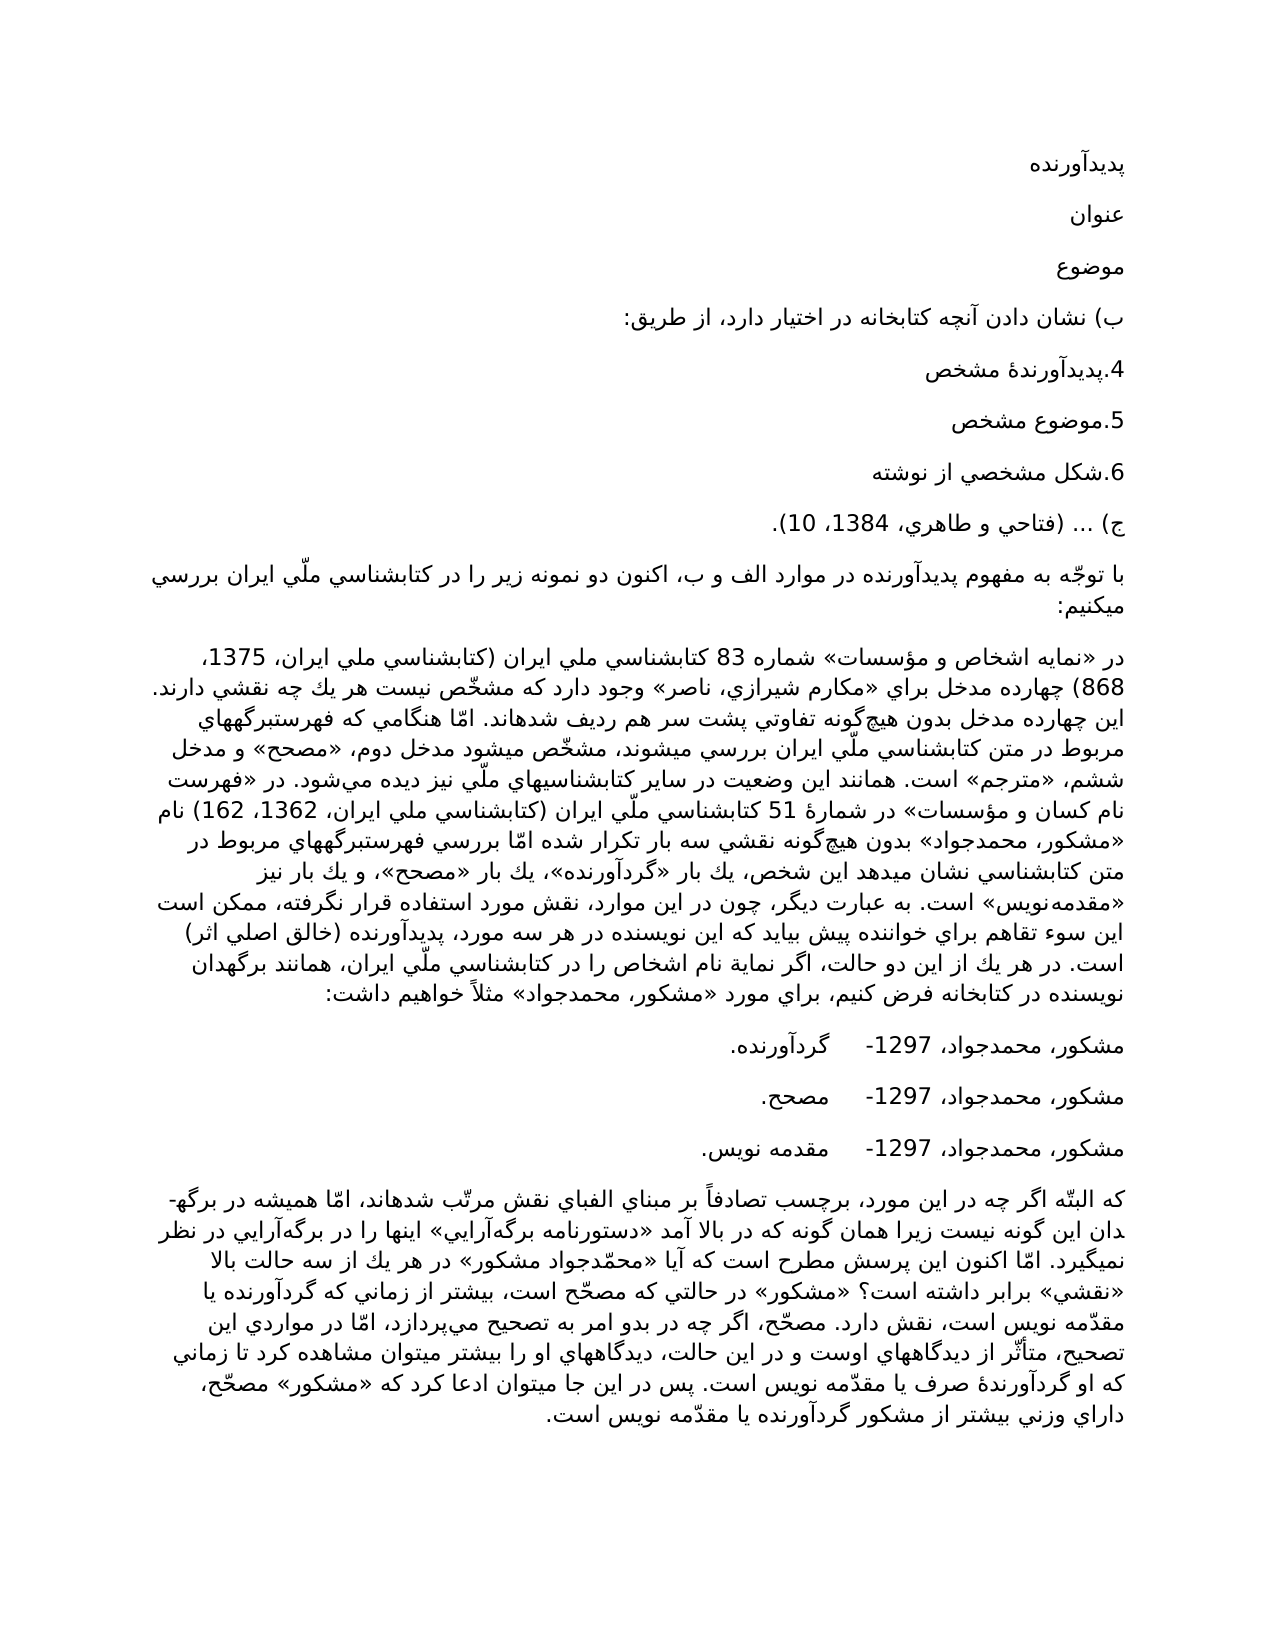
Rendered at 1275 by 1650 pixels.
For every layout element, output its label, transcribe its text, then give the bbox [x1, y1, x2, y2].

text پديدآورنده [150, 150, 1125, 177]
text كه البتّه اگر چه در اين مورد، برچسب تصادفاً بر مبناي الفباي نقش مرتّب شده­اند، امّا هميشه در برگه­دان اين گونه نيست زيرا همان گونه كه در بالا آمد «دستورنامه برگه‌آرايي» اينها را در برگه‌آرايي در نظر نمي­گيرد. امّا اكنون اين پرسش مطرح است كه آيا «محمّدجواد مشكور» در هر يك از سه حالت بالا «نقشي» برابر داشته است؟ «مشكور» در حالتي كه مصحّح است، بيشتر از زماني كه گردآورنده يا مقدّمه نويس است، نقش دارد. مصحّح، اگر چه در بدو امر به تصحيح مي­‌پردازد، امّا در مواردي اين تصحيح، متأثّر از ديدگاه­هاي اوست و در اين حالت، ديدگاه­هاي او را بيشتر مي­توان مشاهده كرد تا زماني كه او گردآورندۀ صرف يا مقدّمه نويس است. پس در اين جا مي­توان ادعا كرد كه «مشكور» مصحّح، داراي وزني بيشتر از مشكور گردآورنده يا مقدّمه نويس است. [150, 1186, 1125, 1427]
text مشكور، محمدجواد، 1297- گردآورنده. [150, 1032, 1125, 1059]
text ب) نشان دادن آنچه كتابخانه در اختيار دارد، از طريق: [150, 304, 1125, 331]
text موضوع [150, 253, 1125, 279]
text 6.شكل مشخصي از نوشته [150, 459, 1125, 485]
text ج) ... (فتاحي و طاهري، 1384، 10). [150, 510, 1125, 537]
text مشكور، محمدجواد، 1297- مصحح. [150, 1083, 1125, 1110]
text با توجّه به مفهوم پديدآورنده در موارد الف و ب، اكنون دو نمونه زير را در كتابشناسي ملّي ايران بررسي مي­كنيم: [150, 562, 1125, 619]
text در «نمايه اشخاص و مؤسسات» شماره 83 كتابشناسي ملي ايران (كتابشناسي ملي ايران، 1375، 868) چهارده مدخل براي «مكارم شيرازي، ناصر» وجود دارد كه مشخّص نيست هر يك چه نقشي دارند. اين چهارده مدخل بدون هيچ‌گونه تفاوتي پشت سر هم رديف شده­اند. امّا هنگامي كه فهرستبرگه­هاي مربوط در متن كتابشناسي ملّي ايران بررسي مي­شوند، مشخّص مي­شود مدخل دوم، «مصحح» و مدخل ششم، «مترجم» است. همانند اين وضعيت در ساير كتابشناسي­هاي ملّي نيز ديده مي­‌شود. در «فهرست نام كسان و مؤسسات» در شمارۀ 51 كتابشناسي ملّي ايران (كتابشناسي ملي ايران، 1362، 162) نام «مشكور، محمدجواد» بدون هيچ‌گونه نقشي سه بار تكرار شده امّا بررسي فهرستبرگه­هاي مربوط در متن كتابشناسي نشان مي­دهد اين شخص، يك بار «گردآورنده»، يك بار «مصحح»، و يك بار نيز «مقدمه‌نويس» است. به عبارت ديگر، چون در اين موارد، نقش مورد استفاده قرار نگرفته، ممكن است اين سوء تقاهم براي خواننده پيش بيايد كه اين نويسنده در هر سه مورد، پديدآورنده (خالق اصلي اثر) است. در هر يك از اين دو حالت، اگر نماية نام اشخاص را در كتابشناسي ملّي ايران، همانند برگه­دان نويسنده در كتابخانه فرض كنيم، براي مورد «مشكور، محمدجواد» مثلاً خواهيم داشت: [150, 644, 1125, 1007]
text 4.پديدآورندۀ مشخص [150, 356, 1125, 382]
text مشكور، محمدجواد، 1297- مقدمه نويس. [150, 1135, 1125, 1162]
text عنوان [150, 201, 1125, 228]
text 5.موضوع مشخص [150, 407, 1125, 434]
